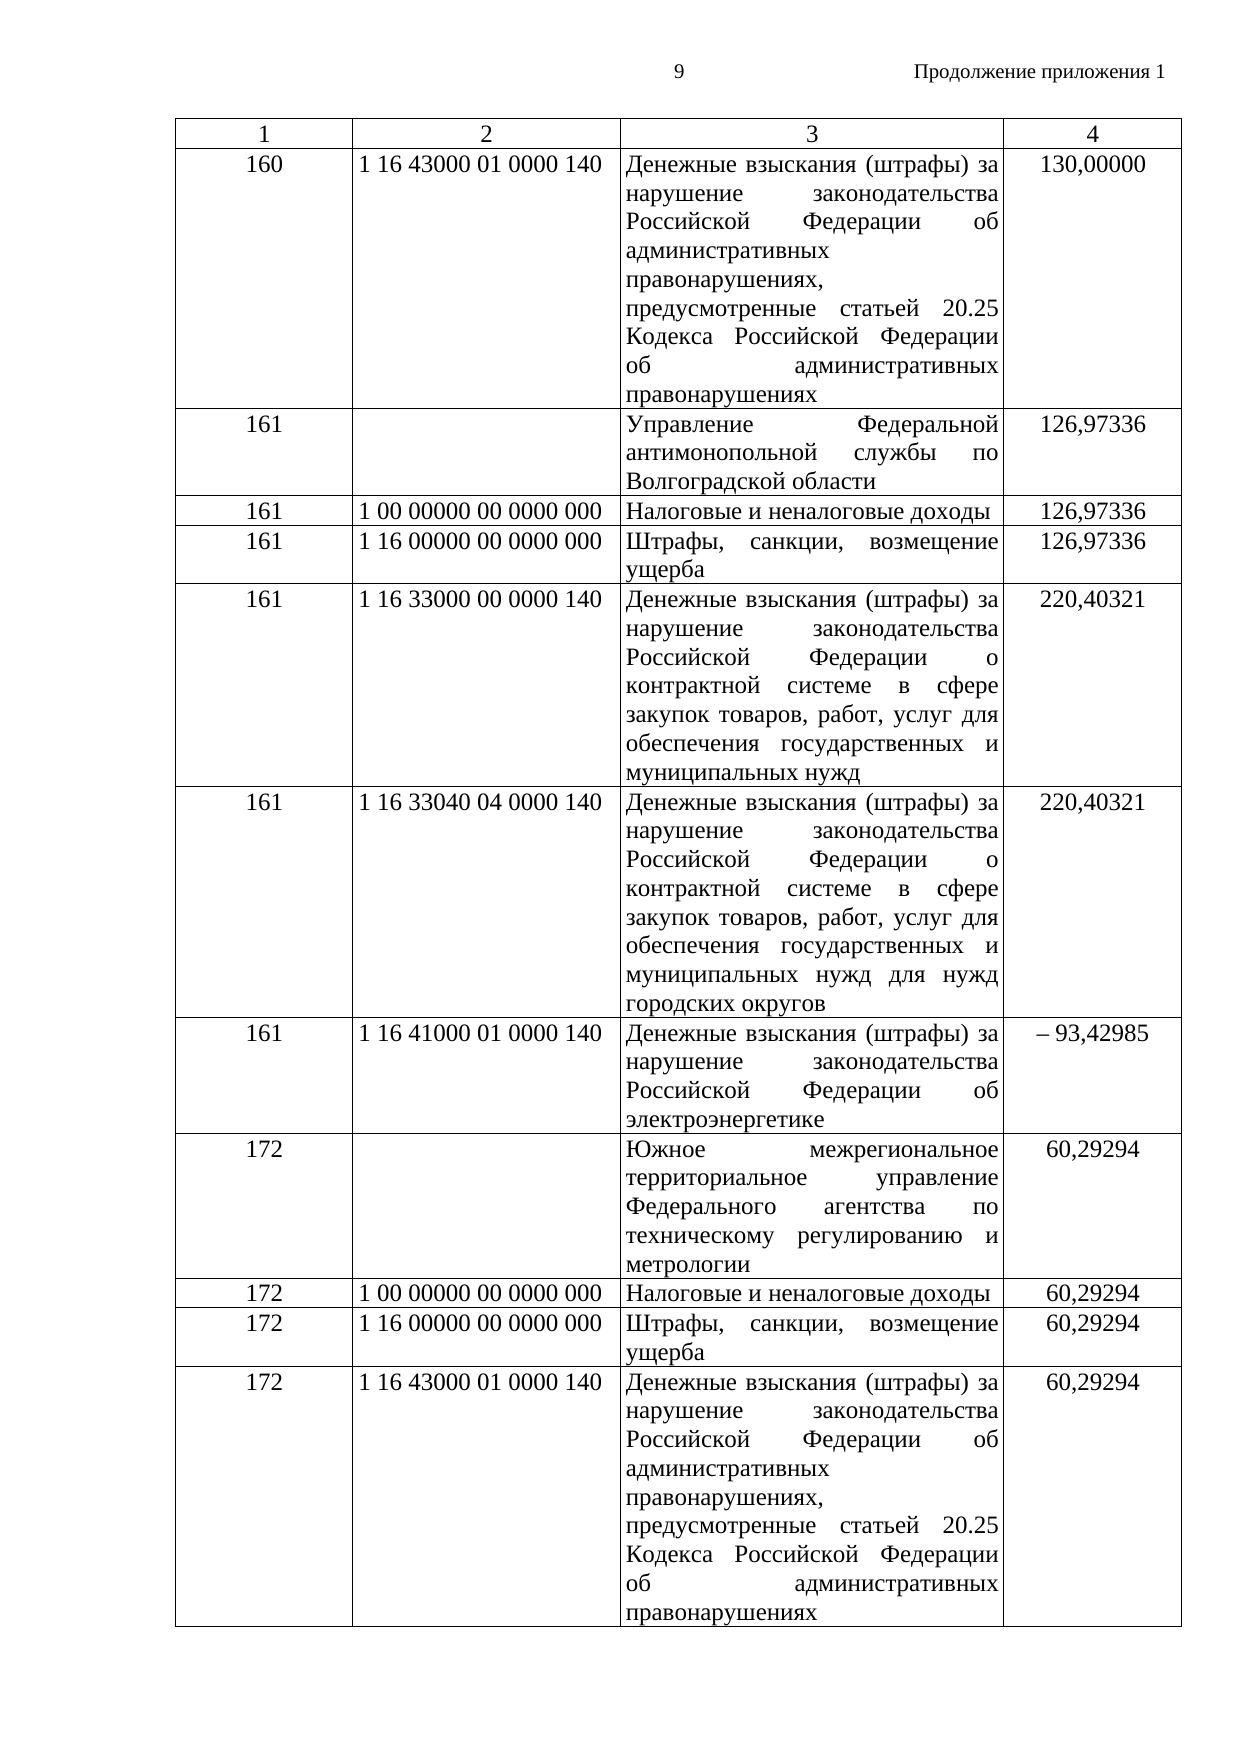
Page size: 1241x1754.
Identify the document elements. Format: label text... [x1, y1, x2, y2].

table_cell 130,00000 [1004, 149, 1181, 408]
table_cell 1 16 33040 04 0000 140 [353, 787, 620, 1017]
table_cell 60,29294 [1004, 1367, 1181, 1626]
table_cell 1 00 00000 00 0000 000 [353, 496, 620, 525]
table_cell 172 [176, 1308, 352, 1366]
table_cell Налоговые и неналоговые доходы [621, 496, 1003, 525]
table_header 3 [621, 119, 1003, 148]
table_cell 161 [176, 1018, 352, 1133]
table_cell 126,97336 [1004, 496, 1181, 525]
table_cell 172 [176, 1279, 352, 1307]
table_cell 1 16 00000 00 0000 000 [353, 526, 620, 583]
table_cell Налоговые и неналоговые доходы [621, 1279, 1003, 1307]
table_cell 1 16 41000 01 0000 140 [353, 1018, 620, 1133]
table_cell – 93,42985 [1004, 1018, 1181, 1133]
table_cell 1 16 00000 00 0000 000 [353, 1308, 620, 1366]
table_cell 1 16 43000 01 0000 140 [353, 149, 620, 408]
table_cell 161 [176, 526, 352, 583]
table_cell 1 00 00000 00 0000 000 [353, 1279, 620, 1307]
table_cell Управление Федеральной антимонопольной службы по Волгоградской области [621, 409, 1003, 495]
table_cell 160 [176, 149, 352, 408]
table_cell Денежные взыскания (штрафы) за нарушение законодательства Российской Федерации о контрактной системе в сфере закупок товаров, работ, услуг для обеспечения государственных и муниципальных нужд для нужд городских округов [621, 787, 1003, 1017]
table_header 1 [176, 119, 352, 148]
table_cell 1 16 33000 00 0000 140 [353, 584, 620, 786]
table_cell 161 [176, 787, 352, 1017]
table_cell [353, 409, 620, 495]
table_cell Штрафы, санкции, возмещение ущерба [621, 1308, 1003, 1366]
table_header 2 [353, 119, 620, 148]
table_cell 220,40321 [1004, 584, 1181, 786]
table_cell 161 [176, 584, 352, 786]
table_cell 126,97336 [1004, 526, 1181, 583]
table_cell [353, 1134, 620, 1277]
table_cell 60,29294 [1004, 1134, 1181, 1277]
table_cell 220,40321 [1004, 787, 1181, 1017]
table_cell 172 [176, 1134, 352, 1277]
table_cell Денежные взыскания (штрафы) за нарушение законодательства Российской Федерации о контрактной системе в сфере закупок товаров, работ, услуг для обеспечения государственных и муниципальных нужд [621, 584, 1003, 786]
table_cell 1 16 43000 01 0000 140 [353, 1367, 620, 1626]
table_cell 60,29294 [1004, 1279, 1181, 1307]
table_header 4 [1004, 119, 1181, 148]
table_cell Южное межрегиональное территориальное управление Федерального агентства по техническому регулированию и метрологии [621, 1134, 1003, 1277]
table_cell Штрафы, санкции, возмещение ущерба [621, 526, 1003, 583]
table_cell Денежные взыскания (штрафы) за нарушение законодательства Российской Федерации об электроэнергетике [621, 1018, 1003, 1133]
table_cell 172 [176, 1367, 352, 1626]
table_cell 161 [176, 409, 352, 495]
table_cell 126,97336 [1004, 409, 1181, 495]
table_cell 161 [176, 496, 352, 525]
table_cell 60,29294 [1004, 1308, 1181, 1366]
